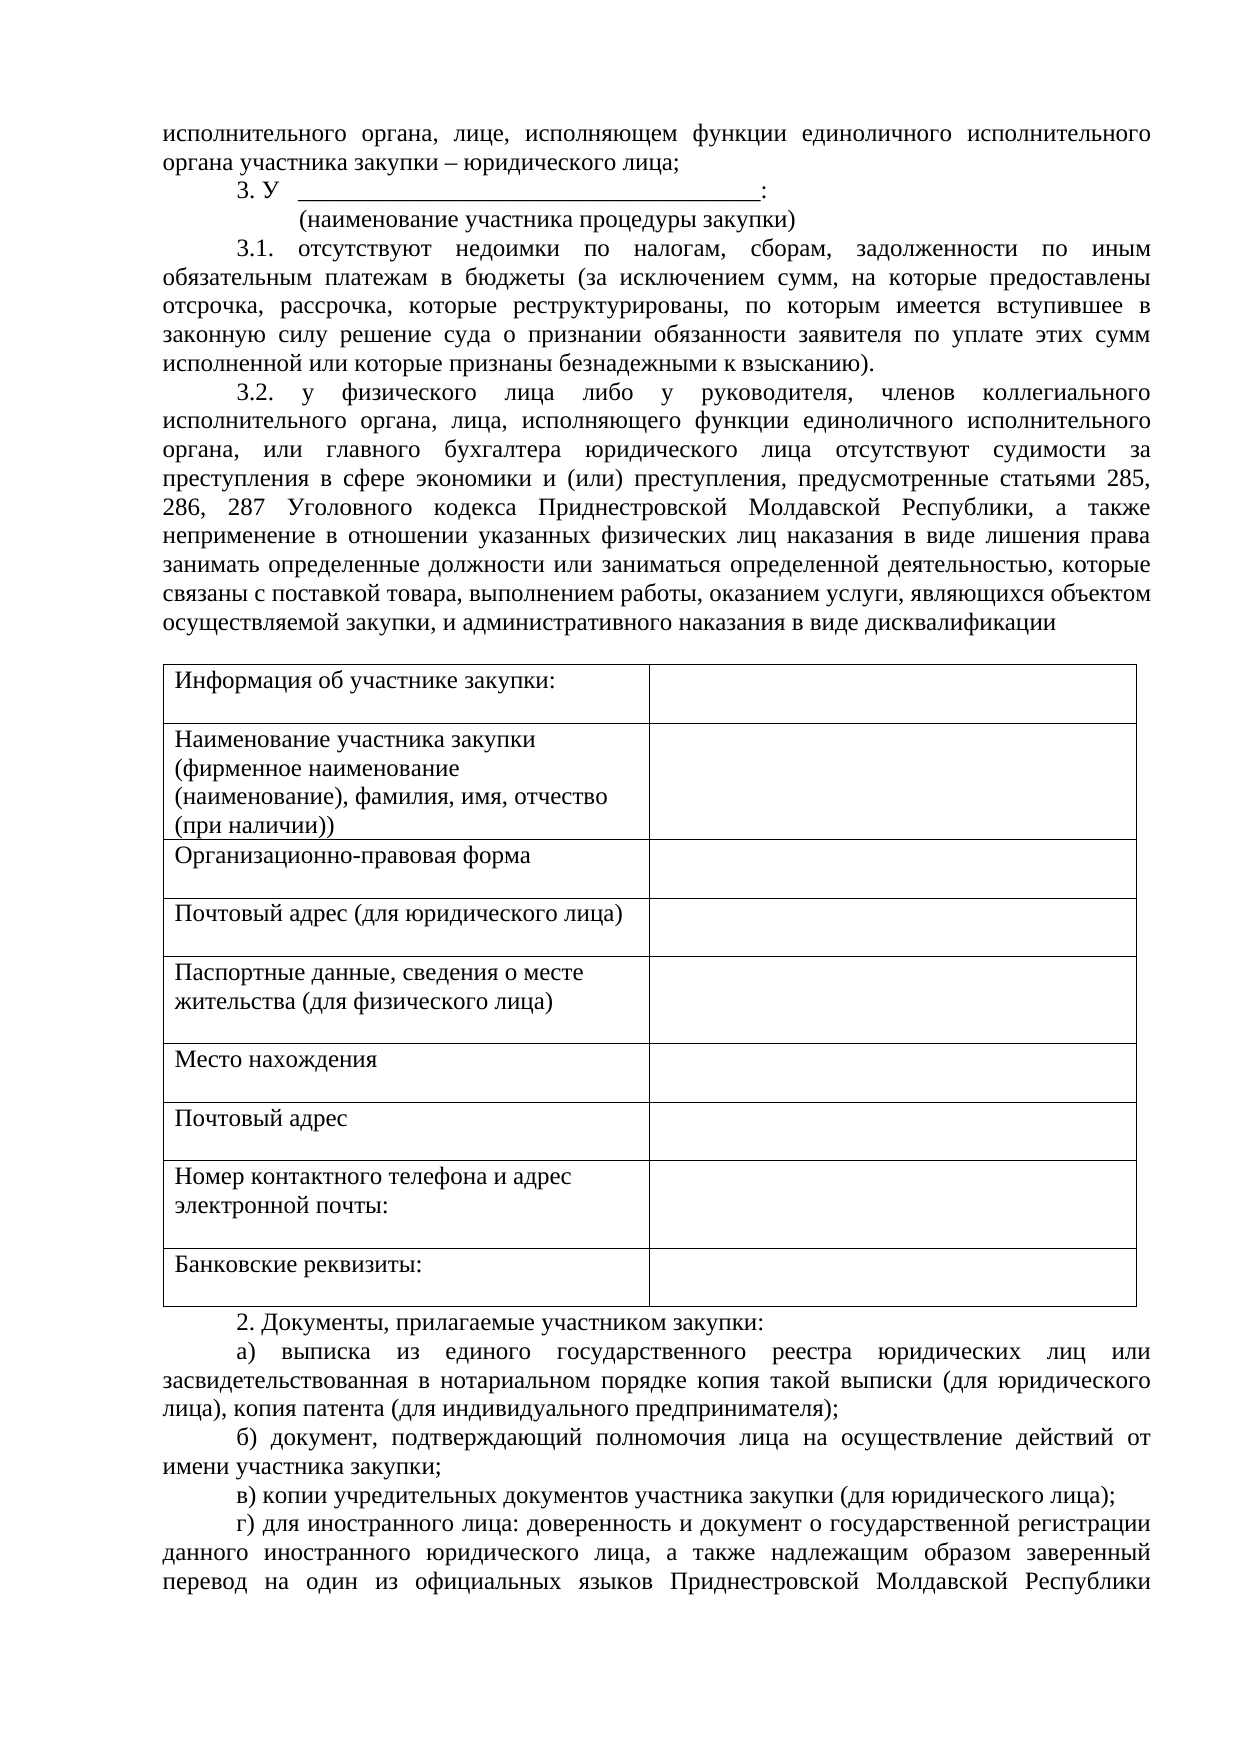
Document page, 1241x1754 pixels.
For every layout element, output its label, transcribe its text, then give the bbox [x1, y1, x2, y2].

text а) выписка из единого государственного реестра юридических лиц или засвидетельствованная в нотариальном порядке копия такой выписки (для юридического лица), копия патента (для индивидуального предпринимателя); [162, 1336, 1152, 1422]
table_cell Почтовый адрес (для юридического лица) [164, 899, 649, 956]
table_cell [650, 1161, 1136, 1248]
text б) документ, подтверждающий полномочия лица на осуществление действий от имени участника закупки; [162, 1422, 1152, 1480]
table_cell [650, 1103, 1136, 1160]
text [162, 118, 1152, 176]
table_cell [650, 1044, 1136, 1102]
table_cell Почтовый адрес [164, 1103, 649, 1160]
text 3.1. отсутствуют недоимки по налогам, сборам, задолженности по иным обязательным платежам в бюджеты (за исключением сумм, на которые предоставлены отсрочка, рассрочка, которые реструктурированы, по которым имеется вступившее в законную силу решение суда о признании обязанности заявителя по уплате этих сумм исполненной или которые признаны безнадежными к взысканию). [162, 233, 1152, 377]
table_cell [650, 957, 1136, 1043]
table_cell Организационно-правовая форма [164, 840, 649, 897]
text (наименование участника процедуры закупки) [162, 204, 1152, 233]
table_header [650, 665, 1136, 723]
table_cell Банковские реквизиты: [164, 1249, 649, 1306]
text 3.2. у физического лица либо у руководителя, членов коллегиального исполнительного органа, лица, исполняющего функции единоличного исполнительного органа, или главного бухгалтера юридического лица отсутствуют судимости за преступления в сфере экономики и (или) преступления, предусмотренные статьями 285, 286, 287 Уголовного кодекса Приднестровской Молдавской Республики, а также неприменение в отношении указанных физических лиц наказания в виде лишения права занимать определенные должности или заниматься определенной деятельностью, которые связаны с поставкой товара, выполнением работы, оказанием услуги, являющихся объектом осуществляемой закупки, и административного наказания в виде дисквалификации [162, 377, 1152, 636]
table_cell [650, 899, 1136, 956]
table_cell [650, 1249, 1136, 1306]
table_cell Паспортные данные, сведения о месте жительства (для физического лица) [164, 957, 649, 1043]
text 2. Документы, прилагаемые участником закупки: [162, 1307, 1152, 1336]
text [162, 1508, 1152, 1595]
text 3. У _____________________________________: [162, 176, 1152, 204]
table_header Информация об участнике закупки: [164, 665, 649, 723]
table_cell Место нахождения [164, 1044, 649, 1102]
table_cell [650, 724, 1136, 839]
table_cell Номер контактного телефона и адрес электронной почты: [164, 1161, 649, 1248]
table_cell Наименование участника закупки (фирменное наименование (наименование), фамилия, имя, отчество (при наличии)) [164, 724, 649, 839]
text в) копии учредительных документов участника закупки (для юридического лица); [162, 1480, 1152, 1508]
table_cell [650, 840, 1136, 897]
